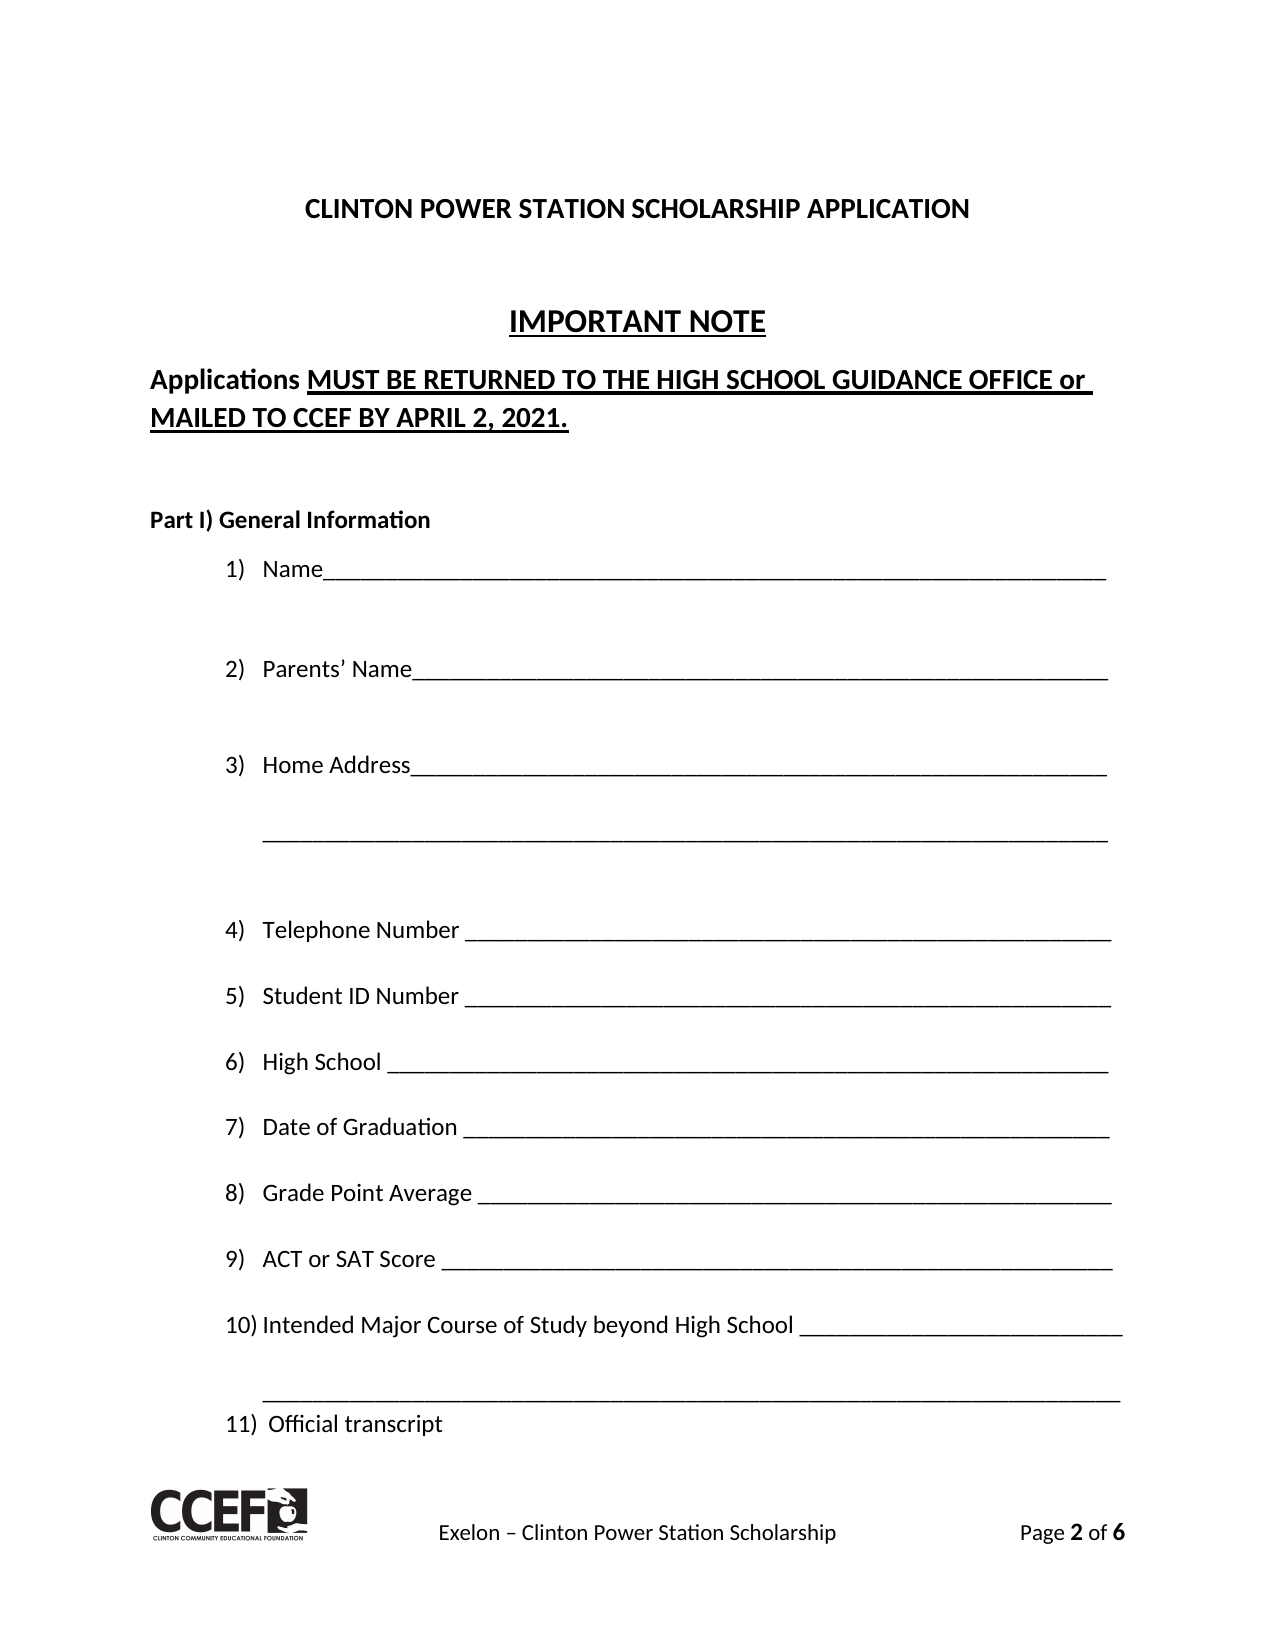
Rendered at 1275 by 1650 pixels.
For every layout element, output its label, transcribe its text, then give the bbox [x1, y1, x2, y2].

list ACT or SAT Score ______________________________________________________ [225, 1243, 1125, 1274]
text Applications MUST BE RETURNED TO THE HIGH SCHOOL GUIDANCE OFFICE or MAILED TO CCEF BY APRIL 2, 2021. [150, 361, 1125, 435]
list Intended Major Course of Study beyond High School __________________________ [225, 1309, 1125, 1339]
list _____________________________________________________________________ [262, 1375, 1125, 1405]
text Part I) General Information [150, 504, 1125, 534]
list Date of Graduation ____________________________________________________ [225, 1112, 1125, 1142]
list Student ID Number ____________________________________________________ [225, 980, 1125, 1010]
list Name_______________________________________________________________ [225, 554, 1125, 584]
list Telephone Number ____________________________________________________ [225, 914, 1125, 944]
list Parents’ Name________________________________________________________ [225, 653, 1125, 683]
list Home Address________________________________________________________ [225, 749, 1125, 780]
list Grade Point Average ___________________________________________________ [225, 1177, 1125, 1208]
text CLINTON POWER STATION SCHOLARSHIP APPLICATION [150, 190, 1125, 226]
list Official transcript [225, 1408, 1125, 1438]
list ____________________________________________________________________ [262, 815, 1125, 846]
text IMPORTANT NOTE [150, 300, 1125, 341]
picture [150, 1487, 308, 1541]
list High School __________________________________________________________ [225, 1046, 1125, 1076]
